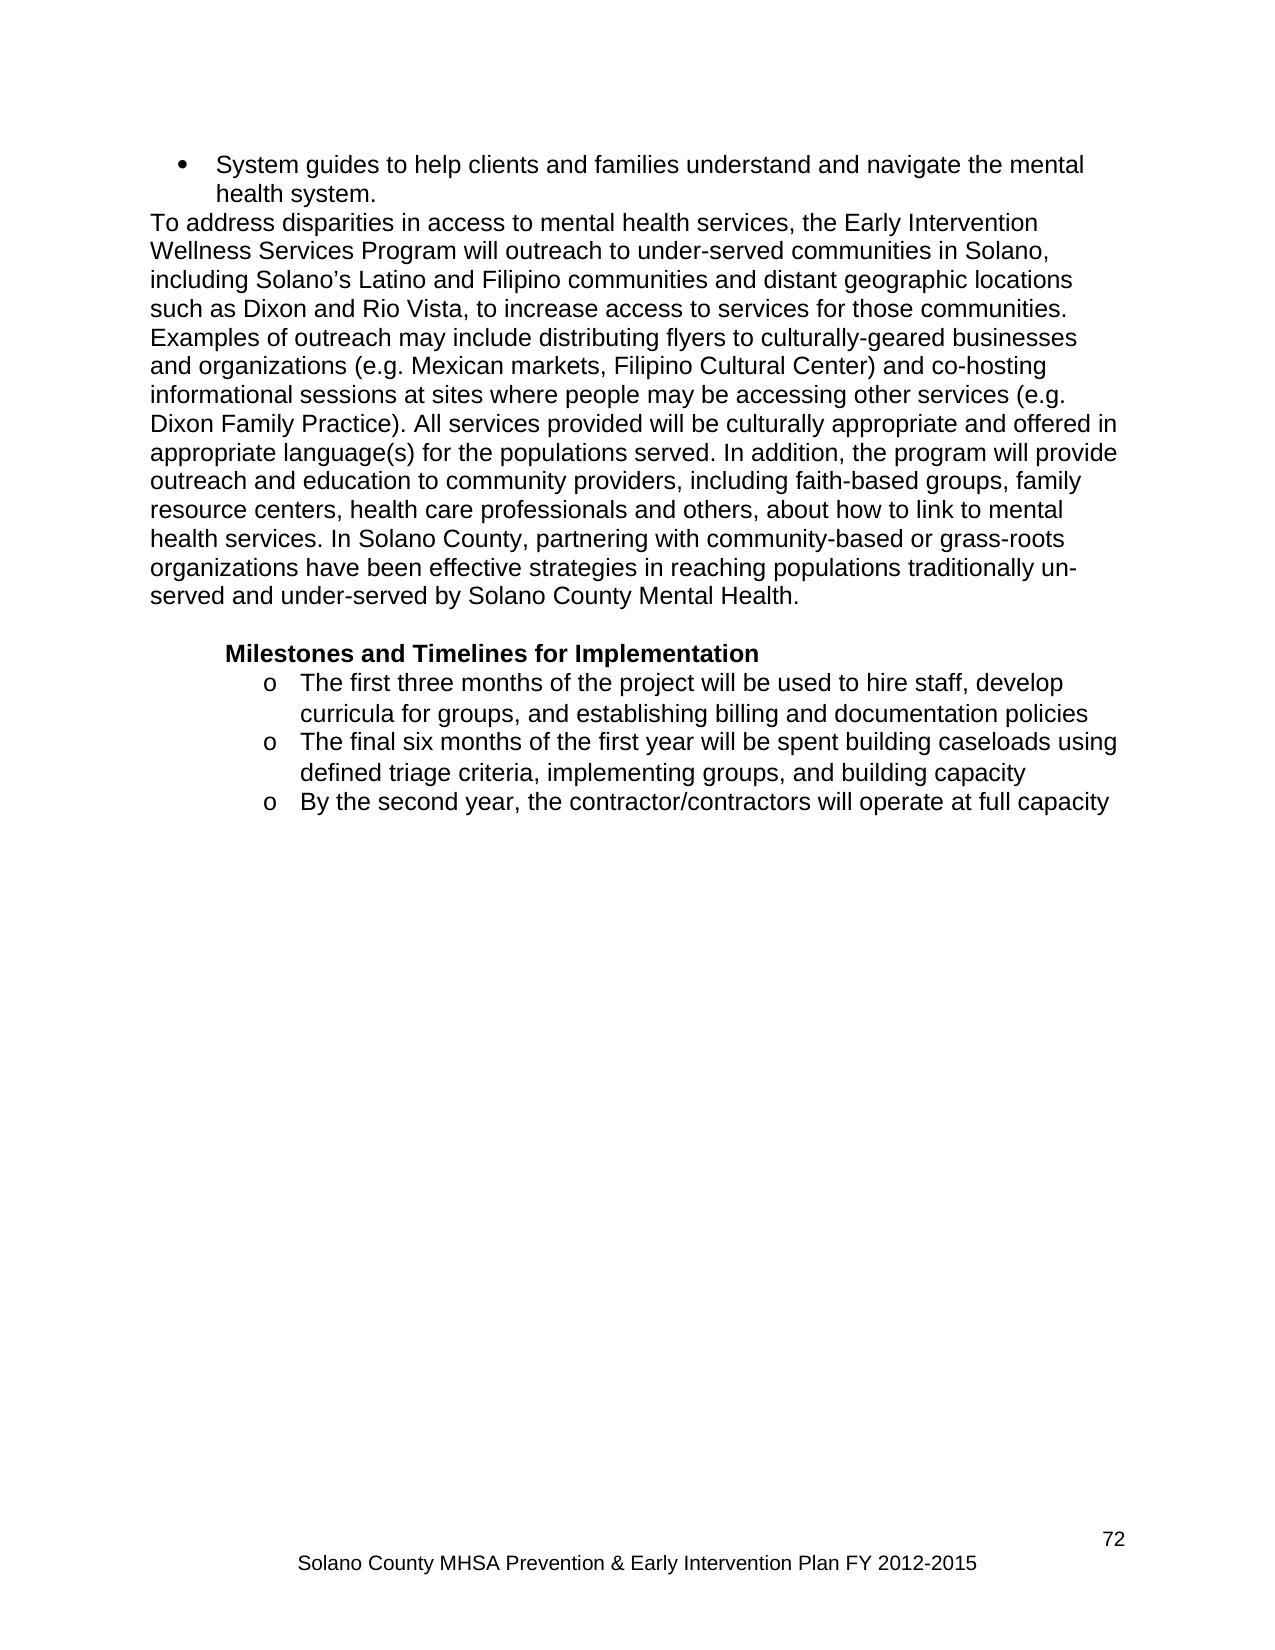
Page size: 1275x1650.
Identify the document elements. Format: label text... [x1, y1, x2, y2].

text Milestones and Timelines for Implementation [150, 639, 1125, 668]
list The first three months of the project will be used to hire staff, develop curricula for groups, and establishing billing and documentation policies [262, 668, 1125, 727]
list The final six months of the first year will be spent building caseloads using defined triage criteria, implementing groups, and building capacity [262, 727, 1125, 787]
list System guides to help clients and families understand and navigate the mental health system. [178, 150, 1125, 208]
text To address disparities in access to mental health services, the Early Intervention Wellness Services Program will outreach to under-served communities in Solano, including Solano’s Latino and Filipino communities and distant geographic locations such as Dixon and Rio Vista, to increase access to services for those communities. Examples of outreach may include distributing flyers to culturally-geared businesses and organizations (e.g. Mexican markets, Filipino Cultural Center) and co-hosting informational sessions at sites where people may be accessing other services (e.g. Dixon Family Practice). All services provided will be culturally appropriate and offered in appropriate language(s) for the populations served. In addition, the program will provide outreach and education to community providers, including faith-based groups, family resource centers, health care professionals and others, about how to link to mental health services. In Solano County, partnering with community-based or grass-roots organizations have been effective strategies in reaching populations traditionally un-served and under-served by Solano County Mental Health. [150, 208, 1125, 610]
list By the second year, the contractor/contractors will operate at full capacity [262, 787, 1125, 818]
